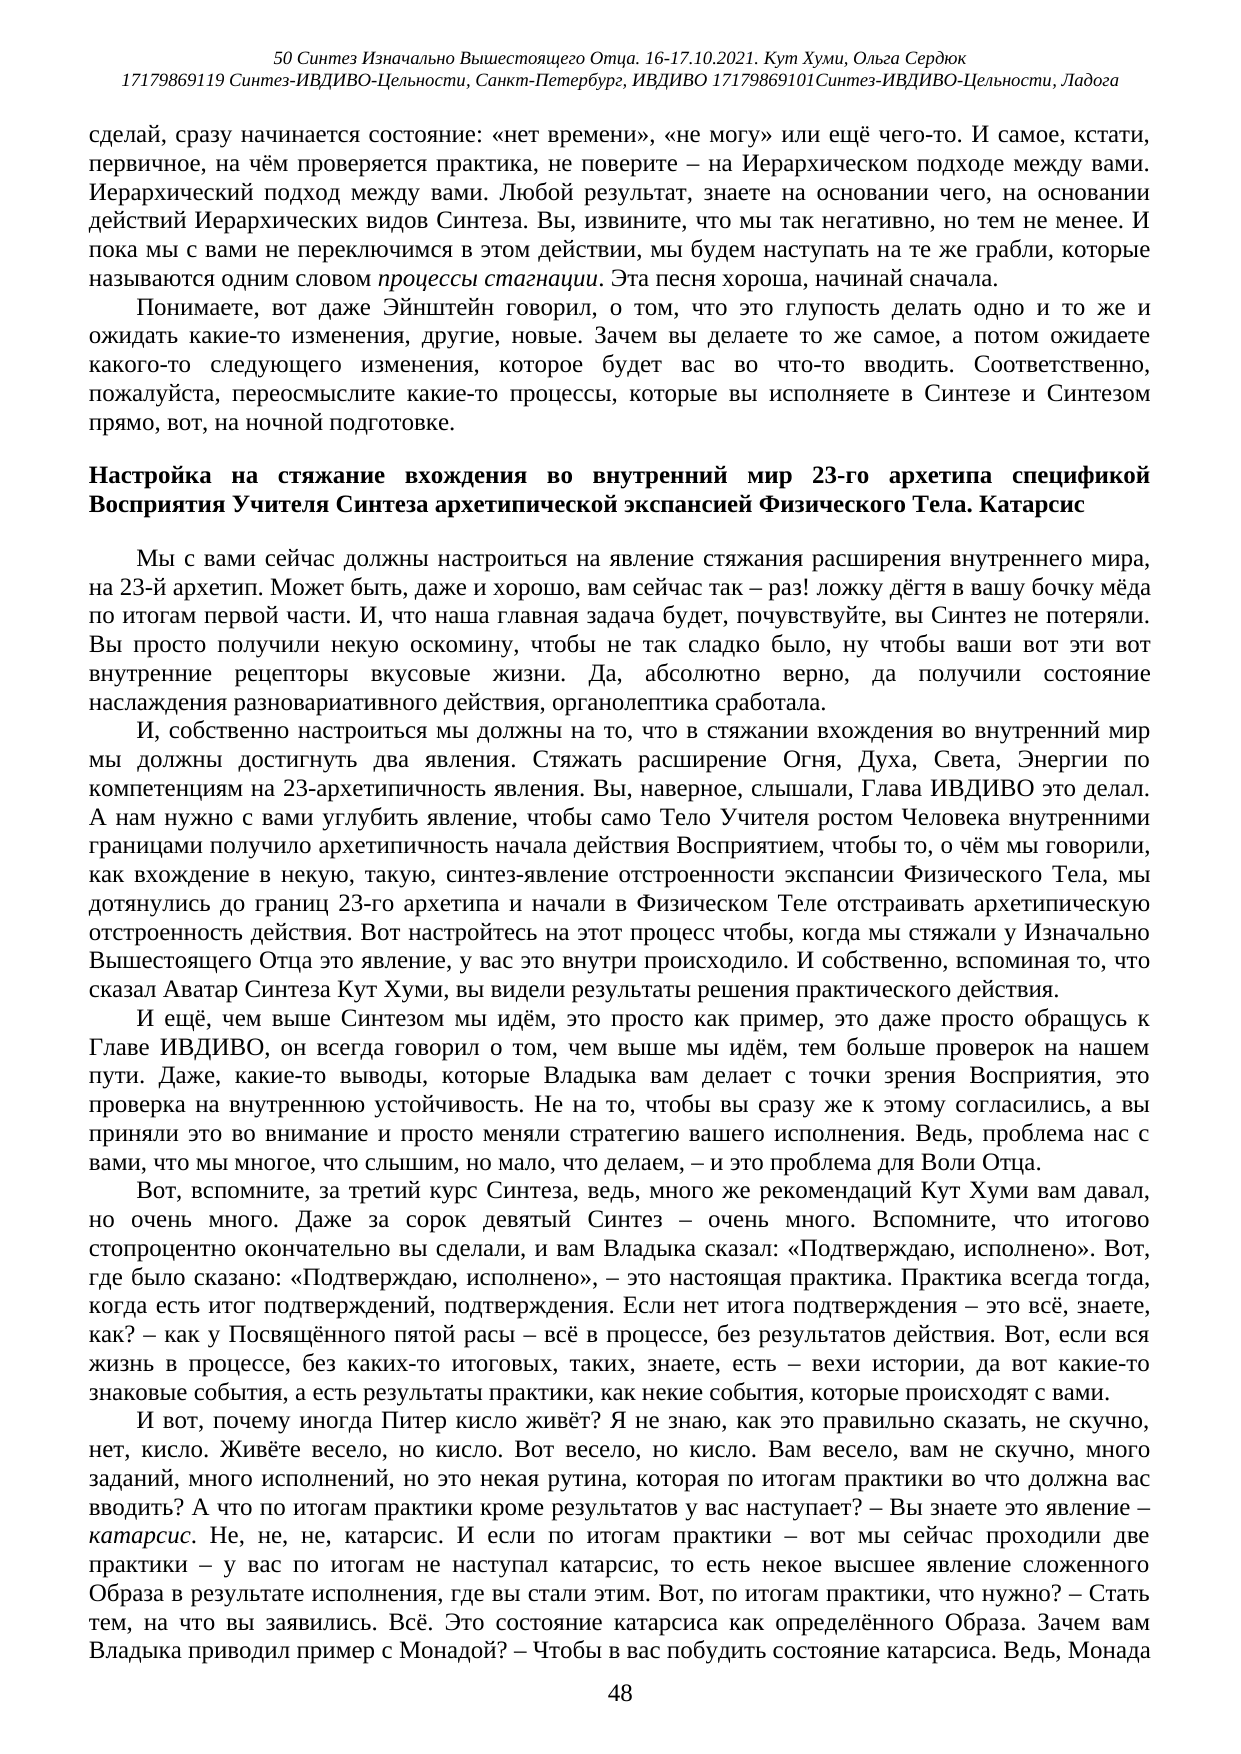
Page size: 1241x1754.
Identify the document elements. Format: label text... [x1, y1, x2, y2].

text И, собственно настроиться мы должны на то, что в стяжании вхождения во внутренний мир мы должны достигнуть два явления. Стяжать расширение Огня, Духа, Света, Энергии по компетенциям на 23-архетипичность явления. Вы, наверное, слышали, Глава ИВДИВО это делал. А нам нужно с вами углубить явление, чтобы само Тело Учителя ростом Человека внутренними границами получило архетипичность начала действия Восприятием, чтобы то, о чём мы говорили, как вхождение в некую, такую, синтез-явление отстроенности экспансии Физического Тела, мы дотянулись до границ 23-го архетипа и начали в Физическом Теле отстраивать архетипическую отстроенность действия. Вот настройтесь на этот процесс чтобы, когда мы стяжали у Изначально Вышестоящего Отца это явление, у вас это внутри происходило. И собственно, вспоминая то, что сказал Аватар Синтеза Кут Хуми, вы видели результаты решения практического действия. [89, 715, 1152, 1003]
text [89, 1405, 1152, 1664]
text Мы с вами сейчас должны настроиться на явление стяжания расширения внутреннего мира, на 23-й архетип. Может быть, даже и хорошо, вам сейчас так – раз! ложку дёгтя в вашу бочку мёда по итогам первой части. И, что наша главная задача будет, почувствуйте, вы Синтез не потеряли. Вы просто получили некую оскомину, чтобы не так сладко было, ну чтобы ваши вот эти вот внутренние рецепторы вкусовые жизни. Да, абсолютно верно, да получили состояние наслаждения разновариативного действия, органолептика сработала. [89, 543, 1152, 715]
text Вот, вспомните, за третий курс Синтеза, ведь, много же рекомендаций Кут Хуми вам давал, но очень много. Даже за сорок девятый Синтез – очень много. Вспомните, что итогово стопроцентно окончательно вы сделали, и вам Владыка сказал: «Подтверждаю, исполнено». Вот, где было сказано: «Подтверждаю, исполнено», – это настоящая практика. Практика всегда тогда, когда есть итог подтверждений, подтверждения. Если нет итога подтверждения – это всё, знаете, как? – как у Посвящённого пятой расы – всё в процессе, без результатов действия. Вот, если вся жизнь в процессе, без каких-то итоговых, таких, знаете, есть – вехи истории, да вот какие-то знаковые события, а есть результаты практики, как некие события, которые происходят с вами. [89, 1175, 1152, 1405]
text Понимаете, вот даже Эйнштейн говорил, о том, что это глупость делать одно и то же и ожидать какие-то изменения, другие, новые. Зачем вы делаете то же самое, а потом ожидаете какого-то следующего изменения, которое будет вас во что-то вводить. Соответственно, пожалуйста, переосмыслите какие-то процессы, которые вы исполняете в Синтезе и Синтезом прямо, вот, на ночной подготовке. [89, 292, 1152, 435]
text И ещё, чем выше Синтезом мы идём, это просто как пример, это даже просто обращусь к Главе ИВДИВО, он всегда говорил о том, чем выше мы идём, тем больше проверок на нашем пути. Даже, какие-то выводы, которые Владыка вам делает с точки зрения Восприятия, это проверка на внутреннюю устойчивость. Не на то, чтобы вы сразу же к этому согласились, а вы приняли это во внимание и просто меняли стратегию вашего исполнения. Ведь, проблема нас с вами, что мы многое, что слышим, но мало, что делаем, – и это проблема для Воли Отца. [89, 1003, 1152, 1175]
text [89, 119, 1152, 292]
text Настройка на стяжание вхождения во внутренний мир 23-го архетипа спецификой Восприятия Учителя Синтеза архетипической экспансией Физического Тела. Катарсис [89, 460, 1152, 518]
